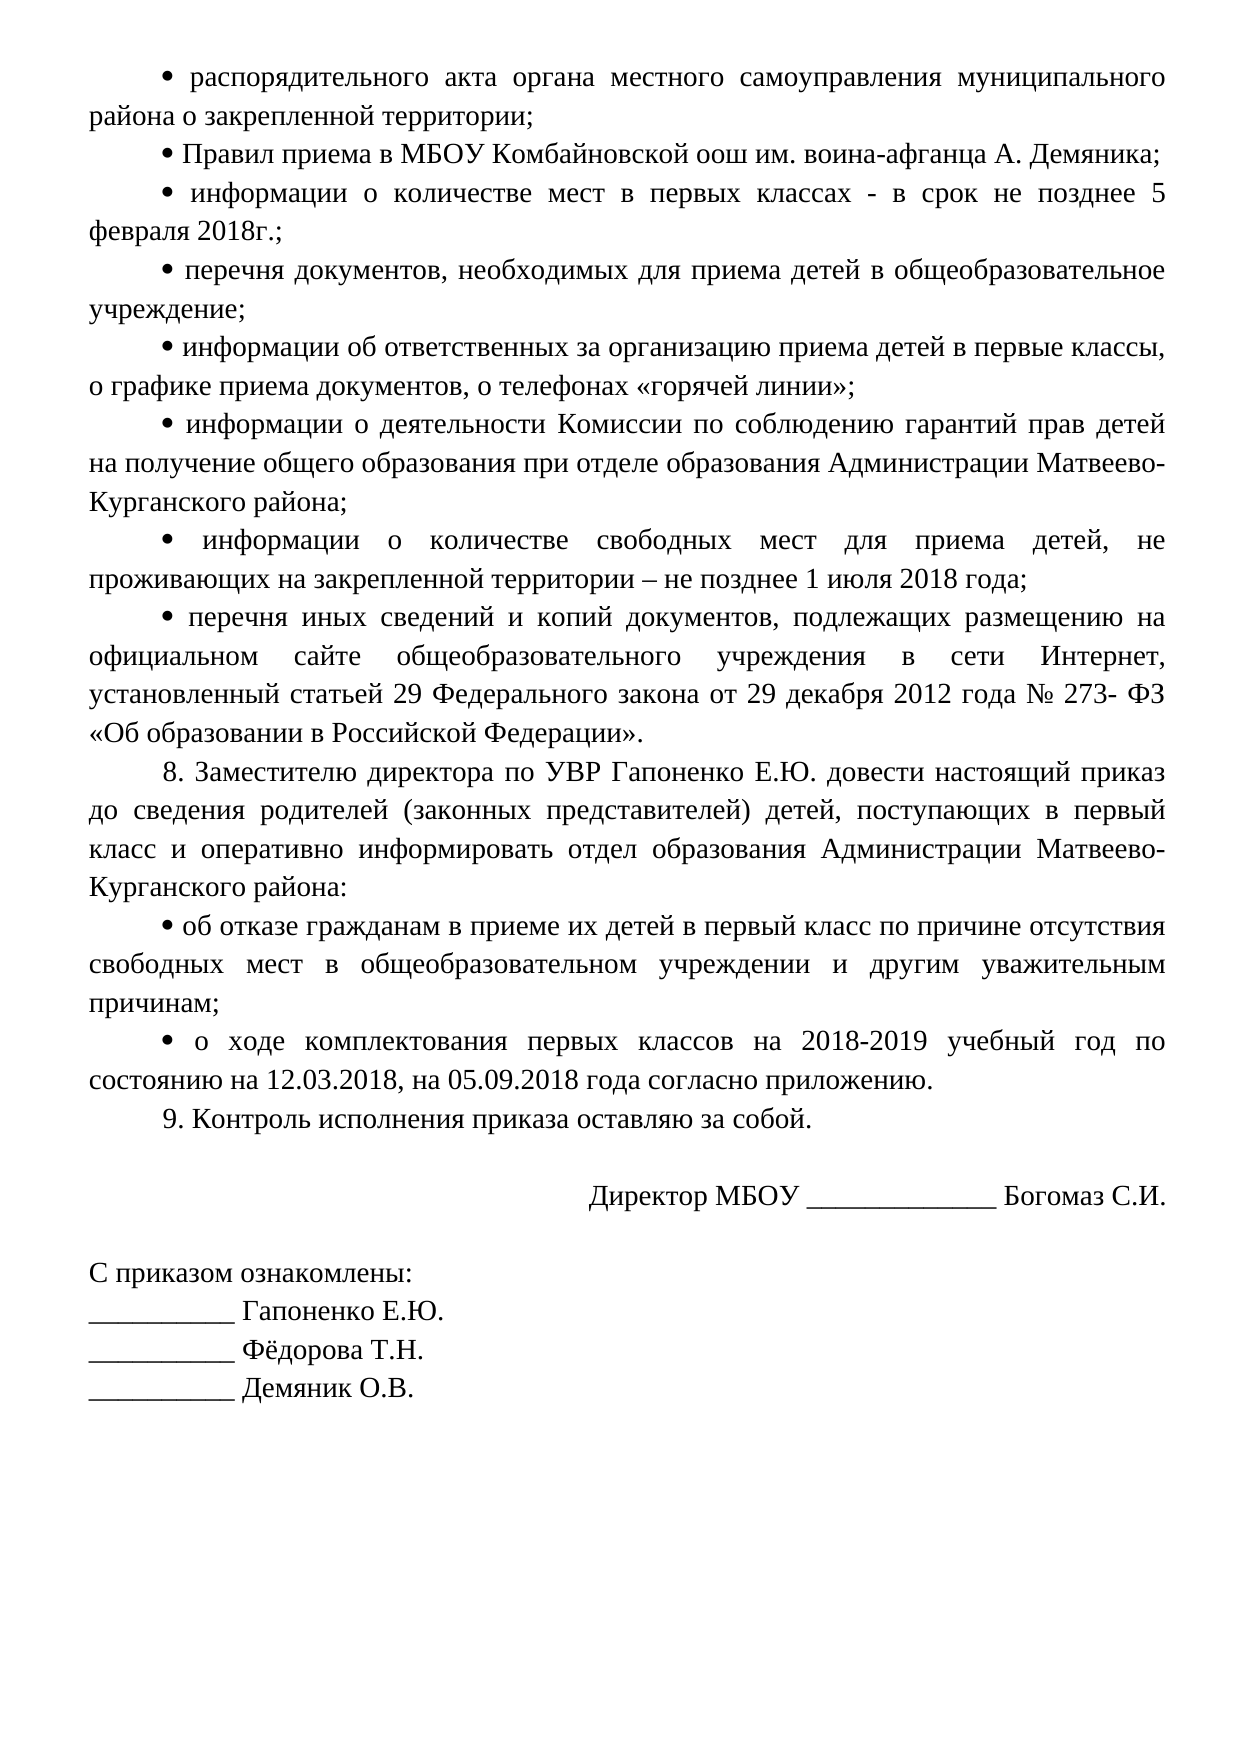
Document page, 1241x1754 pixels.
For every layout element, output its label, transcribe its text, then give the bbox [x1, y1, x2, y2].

text 8. Заместителю директора по УВР Гапоненко Е.Ю. довести настоящий приказ до сведения родителей (законных представителей) детей, поступающих в первый класс и оперативно информировать отдел образования Администрации Матвеево- Курганского района: [89, 754, 1167, 903]
text Правил приема в МБОУ Комбайновской оош им. воина-афганца А. Демяника; [89, 136, 1167, 170]
text перечня документов, необходимых для приема детей в общеобразовательное учреждение; [89, 252, 1167, 324]
text __________ Демяник О.В. [89, 1371, 1167, 1404]
text Директор МБОУ _____________ Богомаз С.И. [89, 1178, 1167, 1211]
text информации об ответственных за организацию приема детей в первые классы, о графике приема документов, о телефонах «горячей линии»; [89, 329, 1167, 401]
text перечня иных сведений и копий документов, подлежащих размещению на официальном сайте общеобразовательного учреждения в сети Интернет, установленный статьей 29 Федерального закона от 29 декабря 2012 года № 273- ФЗ «Об образовании в Российской Федерации». [89, 599, 1167, 749]
text об отказе гражданам в приеме их детей в первый класс по причине отсутствия свободных мест в общеобразовательном учреждении и другим уважительным причинам; [89, 908, 1167, 1018]
text информации о количестве свободных мест для приема детей, не проживающих на закрепленной территории – не позднее 1 июля 2018 года; [89, 522, 1167, 594]
text информации о количестве мест в первых классах - в срок не позднее 5 февраля 2018г.; [89, 175, 1167, 247]
text о ходе комплектования первых классов на 2018-2019 учебный год по состоянию на 12.03.2018, на 05.09.2018 года согласно приложению. [89, 1023, 1167, 1096]
text __________ Фёдорова Т.Н. [89, 1332, 1167, 1366]
text распорядительного акта органа местного самоуправления муниципального района о закрепленной территории; [89, 59, 1167, 131]
text __________ Гапоненко Е.Ю. [89, 1293, 1167, 1327]
text 9. Контроль исполнения приказа оставляю за собой. [89, 1101, 1167, 1134]
text информации о деятельности Комиссии по соблюдению гарантий прав детей на получение общего образования при отделе образования Администрации Матвеево- Курганского района; [89, 406, 1167, 517]
text С приказом ознакомлены: [89, 1255, 1167, 1288]
